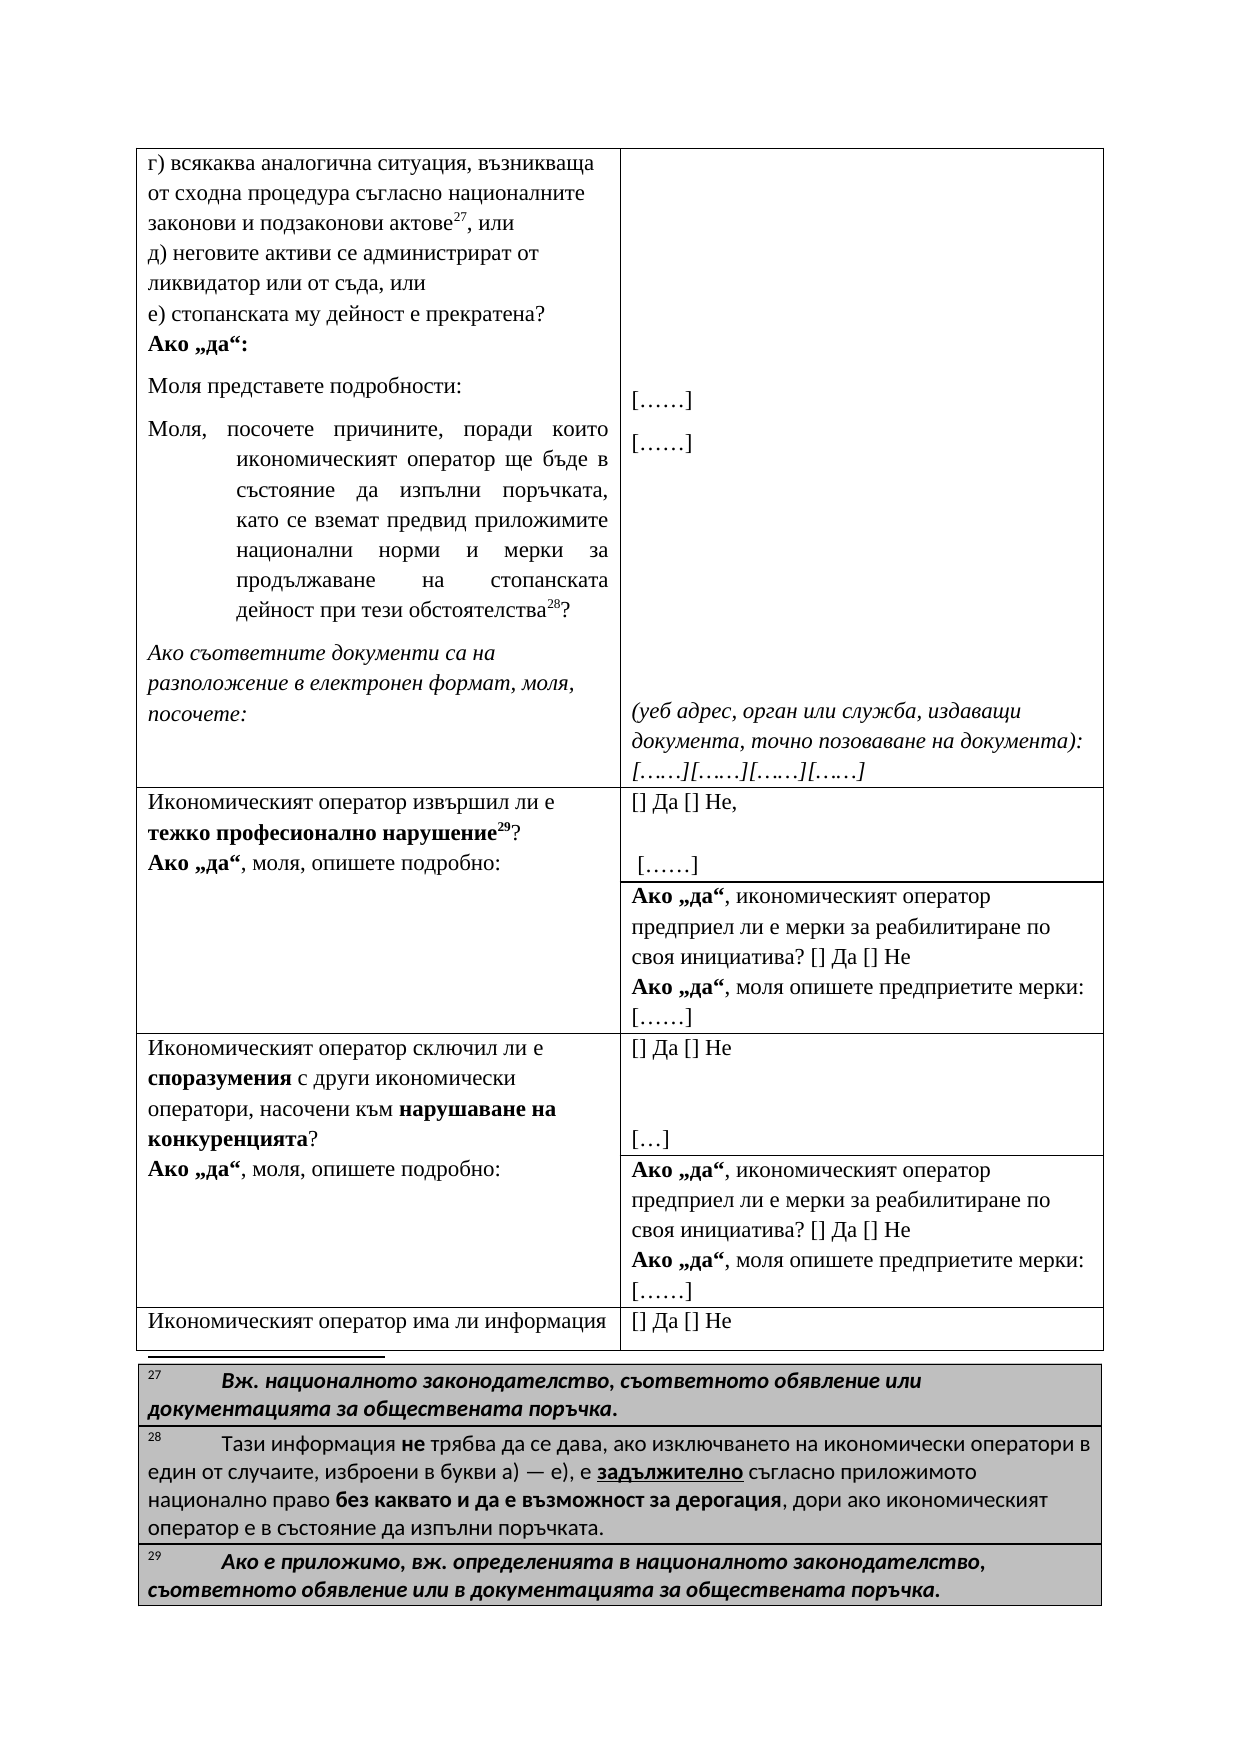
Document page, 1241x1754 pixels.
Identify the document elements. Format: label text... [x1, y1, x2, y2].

table_cell Ако „да“, икономическият оператор предприел ли е мерки за реабилитиране по своя инициатива? [] Да [] Не Ако „да“, моля опишете предприетите мерки: [……] [621, 1156, 1103, 1307]
table_cell Ако „да“, икономическият оператор предприел ли е мерки за реабилитиране по своя инициатива? [] Да [] Не Ако „да“, моля опишете предприетите мерки: [……] [621, 883, 1103, 1033]
table_cell [] Да [] Не, [……] [621, 788, 1103, 881]
table_cell [] Да [] Не […] [621, 1034, 1103, 1155]
table_cell Икономическият оператор извършил ли е тежко професионално нарушение? Ако „да“, моля, опишете подробно: [137, 788, 620, 1033]
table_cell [137, 149, 620, 787]
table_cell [621, 149, 1103, 787]
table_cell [137, 1308, 620, 1349]
table_cell [] Да [] Не […] [621, 1308, 1103, 1349]
table_cell Икономическият оператор сключил ли е споразумения с други икономически оператори, насочени към нарушаване на конкуренцията? Ако „да“, моля, опишете подробно: [137, 1034, 620, 1307]
